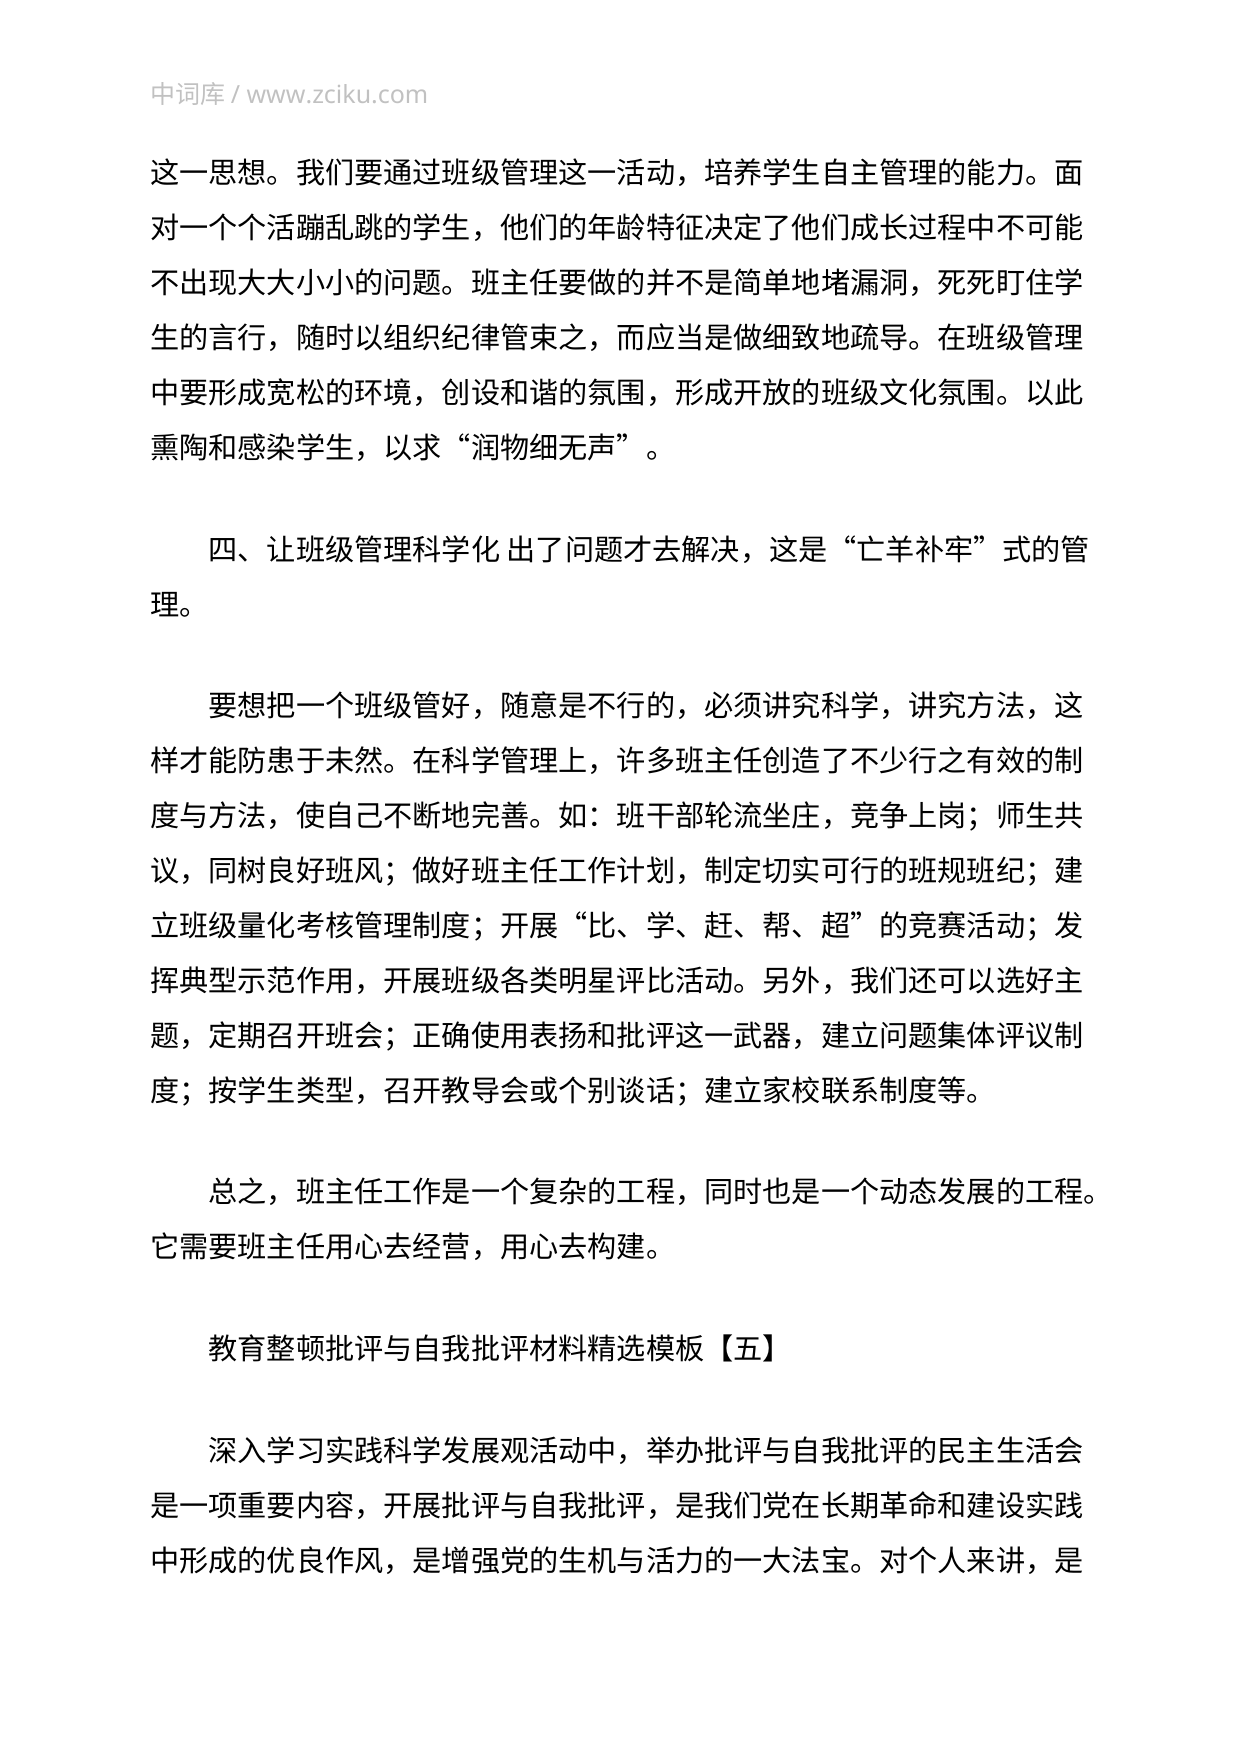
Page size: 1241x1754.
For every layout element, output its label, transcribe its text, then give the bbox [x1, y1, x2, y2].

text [150, 150, 1090, 467]
text 总之，班主任工作是一个复杂的工程，同时也是一个动态发展的工程。它需要班主任用心去经营，用心去构建。 [150, 1169, 1090, 1266]
text 四、让班级管理科学化 出了问题才去解决，这是“亡羊补牢”式的管理。 [150, 526, 1090, 623]
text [150, 1427, 1090, 1579]
text 教育整顿批评与自我批评材料精选模板【五】 [150, 1326, 1090, 1368]
text 要想把一个班级管好，随意是不行的，必须讲究科学，讲究方法，这样才能防患于未然。在科学管理上，许多班主任创造了不少行之有效的制度与方法，使自己不断地完善。如：班干部轮流坐庄，竞争上岗；师生共议，同树良好班风；做好班主任工作计划，制定切实可行的班规班纪；建立班级量化考核管理制度；开展“比、学、赶、帮、超”的竞赛活动；发挥典型示范作用，开展班级各类明星评比活动。另外，我们还可以选好主题，定期召开班会；正确使用表扬和批评这一武器，建立问题集体评议制度；按学生类型，召开教导会或个别谈话；建立家校联系制度等。 [150, 683, 1090, 1109]
